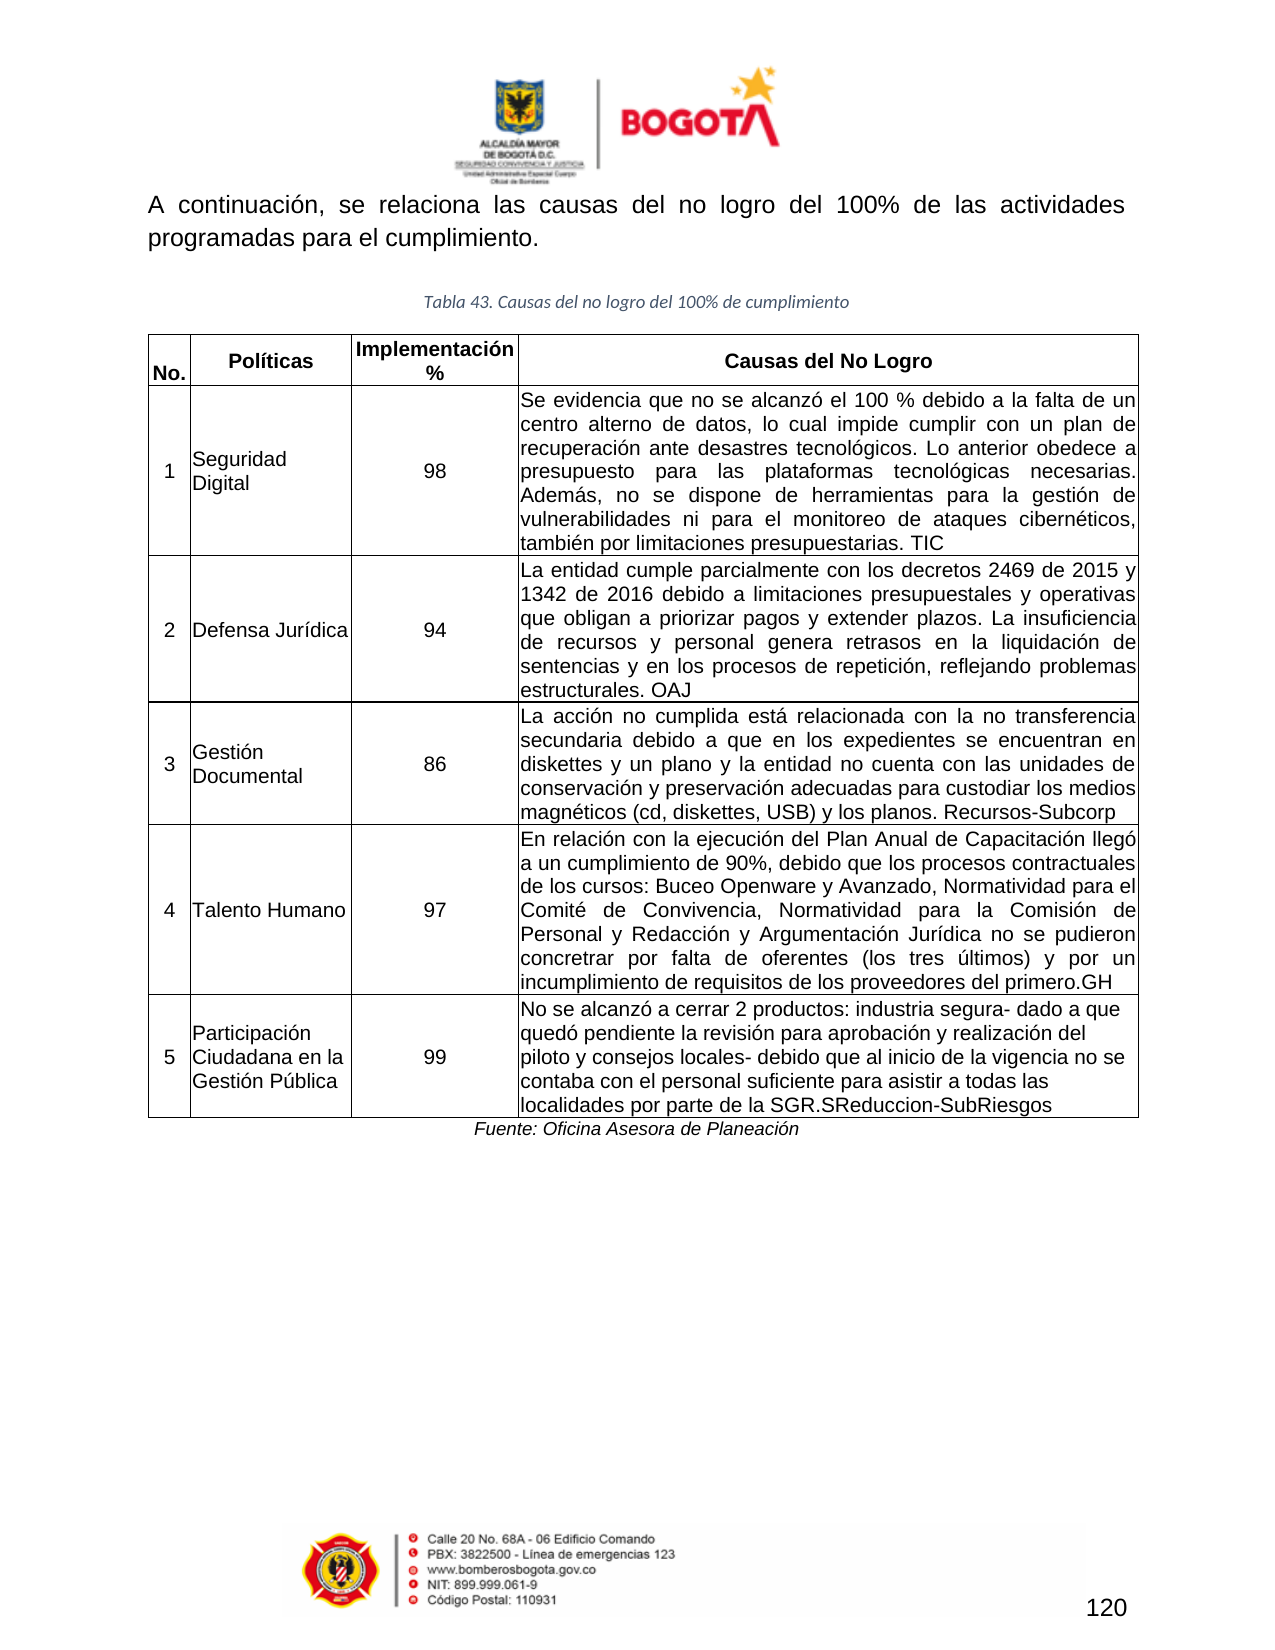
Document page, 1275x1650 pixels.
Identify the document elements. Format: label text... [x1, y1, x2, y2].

text A continuación, se relaciona las causas del no logro del 100% de las actividades programadas para el cumplimiento. [148, 190, 1127, 252]
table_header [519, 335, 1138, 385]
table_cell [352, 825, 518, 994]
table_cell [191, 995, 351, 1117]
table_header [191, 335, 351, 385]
text Fuente: Oficina Asesora de Planeación [148, 1118, 1127, 1139]
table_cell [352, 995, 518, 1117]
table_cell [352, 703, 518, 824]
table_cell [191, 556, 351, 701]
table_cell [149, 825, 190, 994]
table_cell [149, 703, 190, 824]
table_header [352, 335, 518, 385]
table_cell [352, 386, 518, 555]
picture [282, 1523, 1086, 1617]
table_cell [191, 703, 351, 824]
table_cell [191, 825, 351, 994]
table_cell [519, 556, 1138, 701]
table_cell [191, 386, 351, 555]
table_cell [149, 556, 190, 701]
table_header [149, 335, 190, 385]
picture [431, 46, 785, 191]
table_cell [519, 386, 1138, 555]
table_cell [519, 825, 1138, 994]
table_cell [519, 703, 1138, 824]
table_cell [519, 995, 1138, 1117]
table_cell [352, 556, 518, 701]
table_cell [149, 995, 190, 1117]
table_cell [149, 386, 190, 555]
